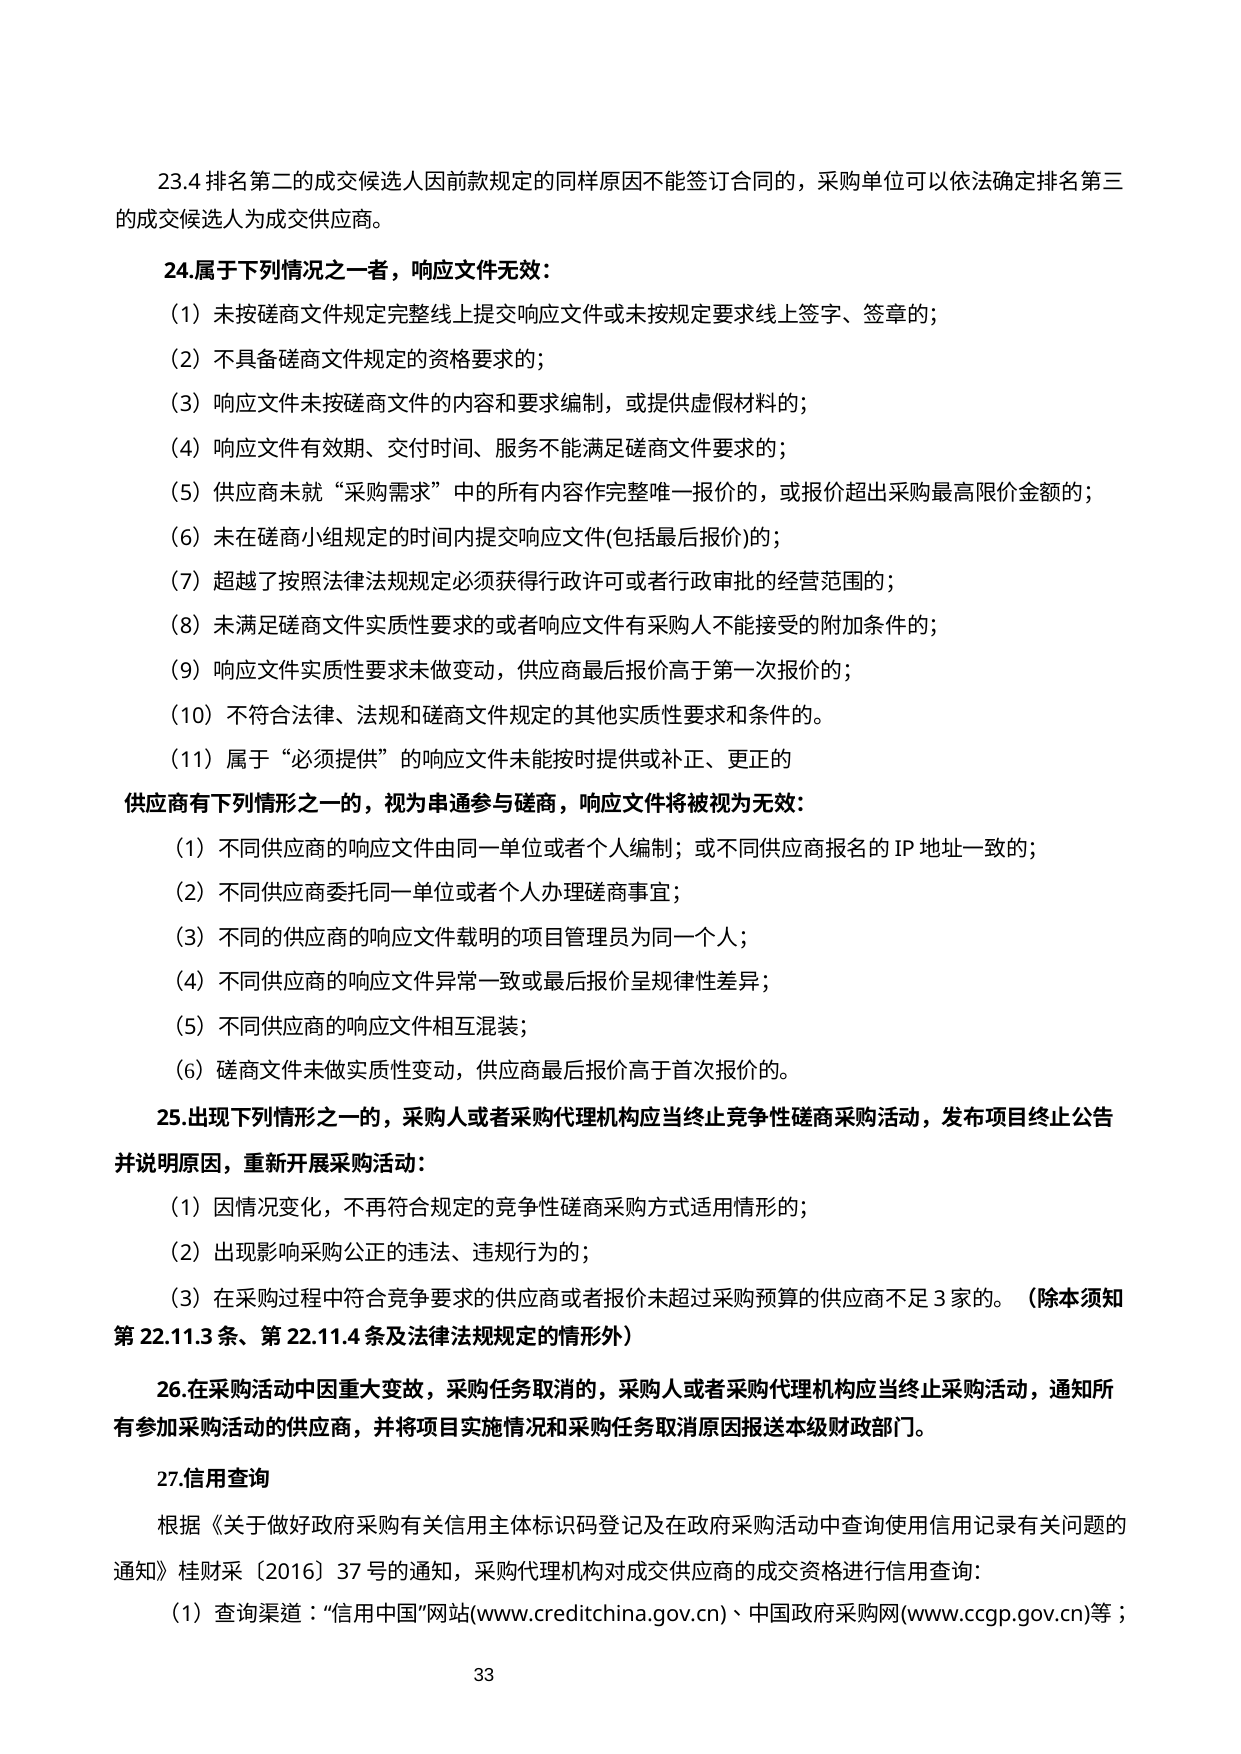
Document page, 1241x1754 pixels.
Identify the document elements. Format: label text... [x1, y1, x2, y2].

text （3）不同的供应商的响应文件载明的项目管理员为同一个人； [162, 922, 1134, 951]
text （2）出现影响采购公正的违法、违规行为的； [158, 1237, 1134, 1266]
text （4）响应文件有效期、交付时间、服务不能满足磋商文件要求的； [158, 433, 1134, 462]
text 供应商有下列情形之一的，视为串通参与磋商，响应文件将被视为无效： [124, 789, 1134, 818]
text （6）磋商文件未做实质性变动，供应商最后报价高于首次报价的。 [162, 1056, 1134, 1084]
text 24.属于下列情况之一者，响应文件无效： [163, 255, 1134, 284]
text 23.4排名第二的成交候选人因前款规定的同样原因不能签订合同的，采购单位可以依法确定排名第三的成交候选人为成交供应商。 [115, 164, 1128, 234]
text 根据《关于做好政府采购有关信用主体标识码登记及在政府采购活动中查询使用信用记录有关问题的通知》桂财采〔2016〕37号的通知，采购代理机构对成交供应商的成交资格进行信用查询： [113, 1508, 1128, 1586]
text （5）不同供应商的响应文件相互混装； [162, 1011, 1134, 1040]
text （2）不具备磋商文件规定的资格要求的； [158, 344, 1134, 373]
text （5）供应商未就“采购需求”中的所有内容作完整唯一报价的，或报价超出采购最高限价金额的； [158, 477, 1134, 506]
text 25.出现下列情形之一的，采购人或者采购代理机构应当终止竞争性磋商采购活动，发布项目终止公告并说明原因，重新开展采购活动： [114, 1100, 1128, 1178]
text （3）响应文件未按磋商文件的内容和要求编制，或提供虚假材料的； [158, 388, 1134, 417]
text （4）不同供应商的响应文件异常一致或最后报价呈规律性差异； [162, 967, 1134, 995]
text （11）属于“必须提供”的响应文件未能按时提供或补正、更正的 [158, 744, 1134, 773]
text （7）超越了按照法律法规规定必须获得行政许可或者行政审批的经营范围的； [158, 567, 1134, 595]
text （9）响应文件实质性要求未做变动，供应商最后报价高于第一次报价的； [158, 655, 1134, 684]
text （6）未在磋商小组规定的时间内提交响应文件(包括最后报价)的； [158, 522, 1134, 551]
text （2）不同供应商委托同一单位或者个人办理磋商事宜； [162, 878, 1134, 907]
text （1）查询渠道：“信用中国”网站(www.creditchina.gov.cn)、中国政府采购网(www.ccgp.gov.cn)等； [113, 1600, 1134, 1627]
text 26.在采购活动中因重大变故，采购任务取消的，采购人或者采购代理机构应当终止采购活动，通知所有参加采购活动的供应商，并将项目实施情况和采购任务取消原因报送本级财政部门。 [113, 1372, 1128, 1442]
text （3）在采购过程中符合竞争要求的供应商或者报价未超过采购预算的供应商不足3家的。（除本须知第22.11.3条、第22.11.4条及法律法规规定的情形外） [113, 1281, 1126, 1351]
text （1）未按磋商文件规定完整线上提交响应文件或未按规定要求线上签字、签章的； [158, 299, 1134, 328]
text （8）未满足磋商文件实质性要求的或者响应文件有采购人不能接受的附加条件的； [158, 611, 1134, 640]
text （1）因情况变化，不再符合规定的竞争性磋商采购方式适用情形的； [158, 1192, 1134, 1221]
text （1）不同供应商的响应文件由同一单位或者个人编制；或不同供应商报名的IP地址一致的； [162, 833, 1134, 862]
text （10）不符合法律、法规和磋商文件规定的其他实质性要求和条件的。 [158, 700, 1134, 729]
text 27.信用查询 [157, 1463, 1134, 1492]
